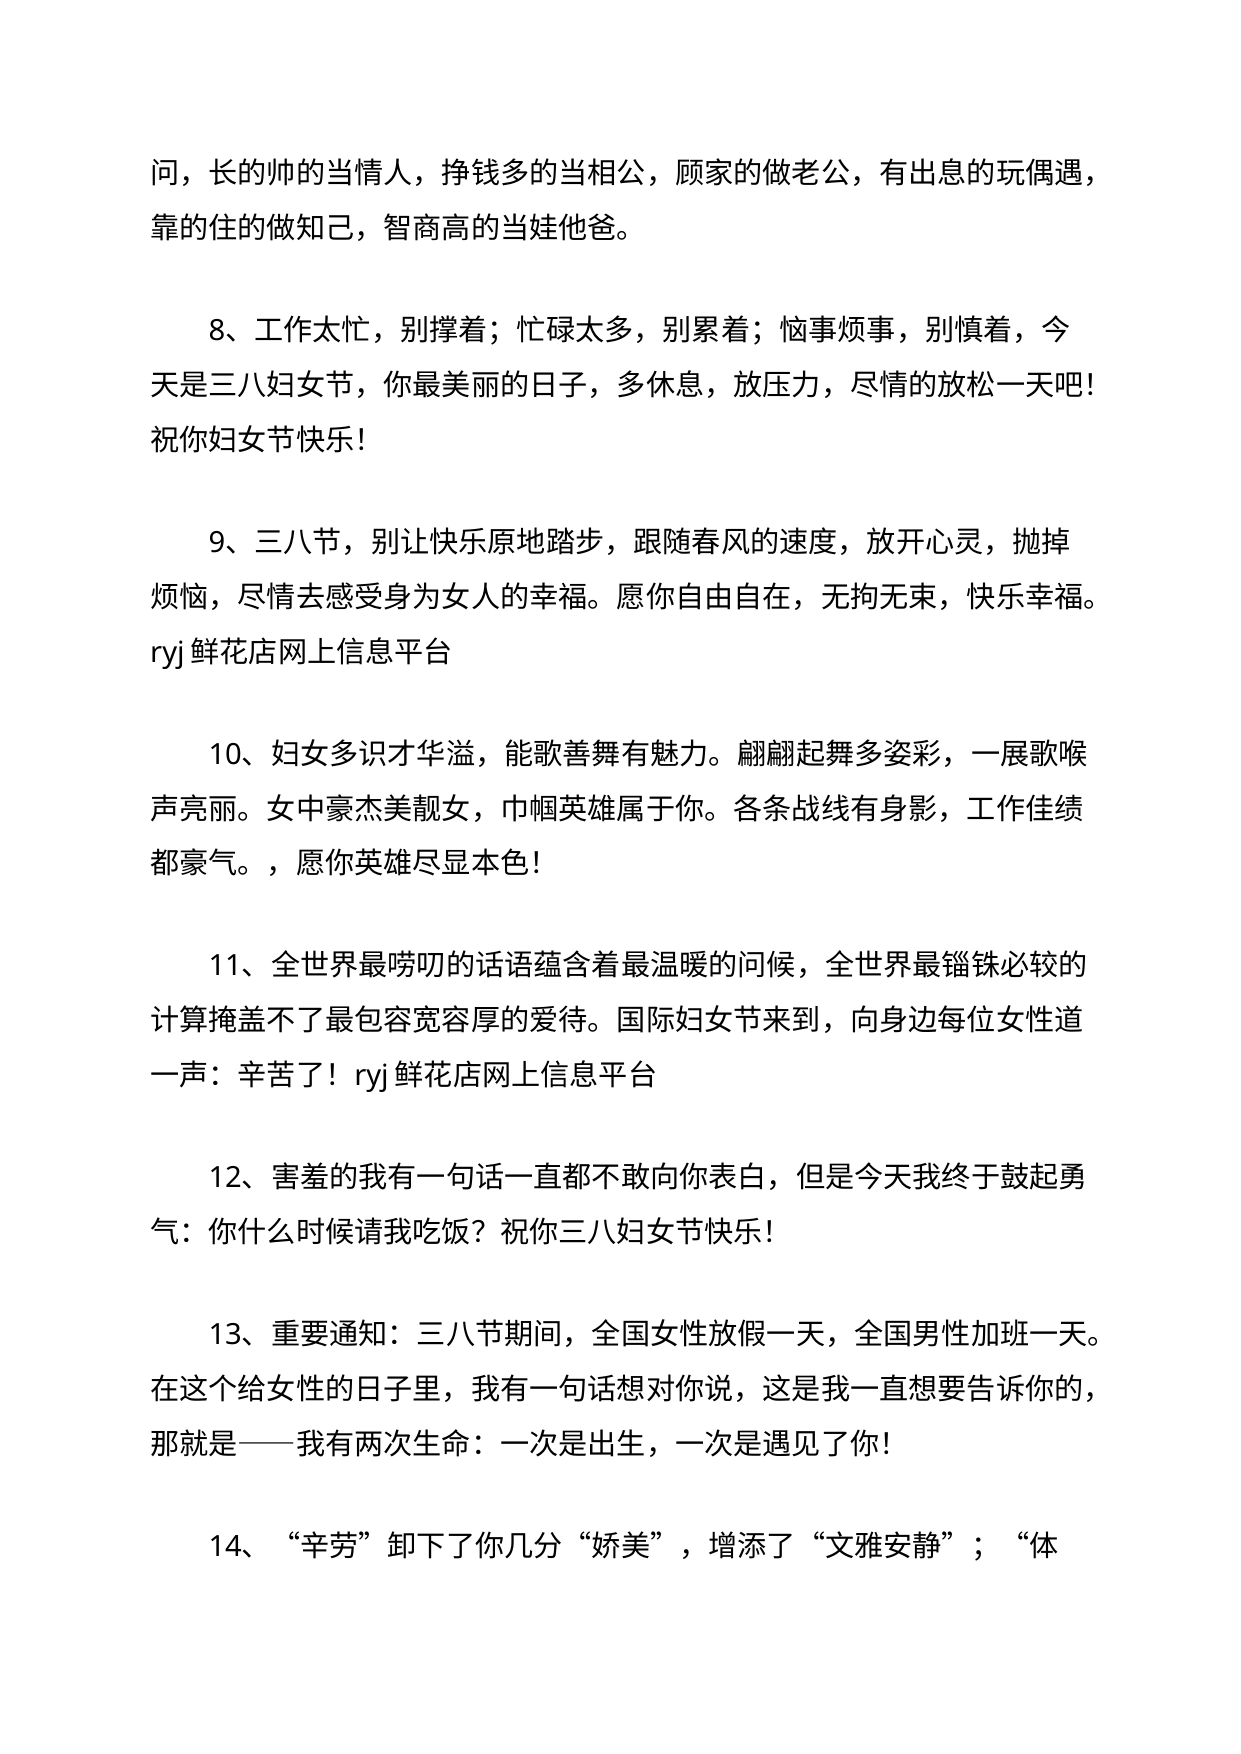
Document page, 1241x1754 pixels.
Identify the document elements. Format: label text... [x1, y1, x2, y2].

text 9、三八节，别让快乐原地踏步，跟随春风的速度，放开心灵，抛掉烦恼，尽情去感受身为女人的幸福。愿你自由自在，无拘无束，快乐幸福。ryj鲜花店网上信息平台 [150, 518, 1090, 671]
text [150, 1522, 1090, 1564]
text 10、妇女多识才华溢，能歌善舞有魅力。翩翩起舞多姿彩，一展歌喉声亮丽。女中豪杰美靓女，巾帼英雄属于你。各条战线有身影，工作佳绩都豪气。，愿你英雄尽显本色！ [150, 730, 1090, 882]
text 11、全世界最唠叨的话语蕴含着最温暖的问候，全世界最锱铢必较的计算掩盖不了最包容宽容厚的爱待。国际妇女节来到，向身边每位女性道一声：辛苦了！ryj鲜花店网上信息平台 [150, 942, 1090, 1094]
text 8、工作太忙，别撑着；忙碌太多，别累着；恼事烦事，别慎着，今天是三八妇女节，你最美丽的日子，多休息，放压力，尽情的放松一天吧！祝你妇女节快乐！ [150, 307, 1090, 459]
text 13、重要通知：三八节期间，全国女性放假一天，全国男性加班一天。在这个给女性的日子里，我有一句话想对你说，这是我一直想要告诉你的，那就是——我有两次生命：一次是出生，一次是遇见了你！ [150, 1311, 1090, 1463]
text 12、害羞的我有一句话一直都不敢向你表白，但是今天我终于鼓起勇气：你什么时候请我吃饭？祝你三八妇女节快乐！ [150, 1154, 1090, 1251]
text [150, 150, 1090, 247]
